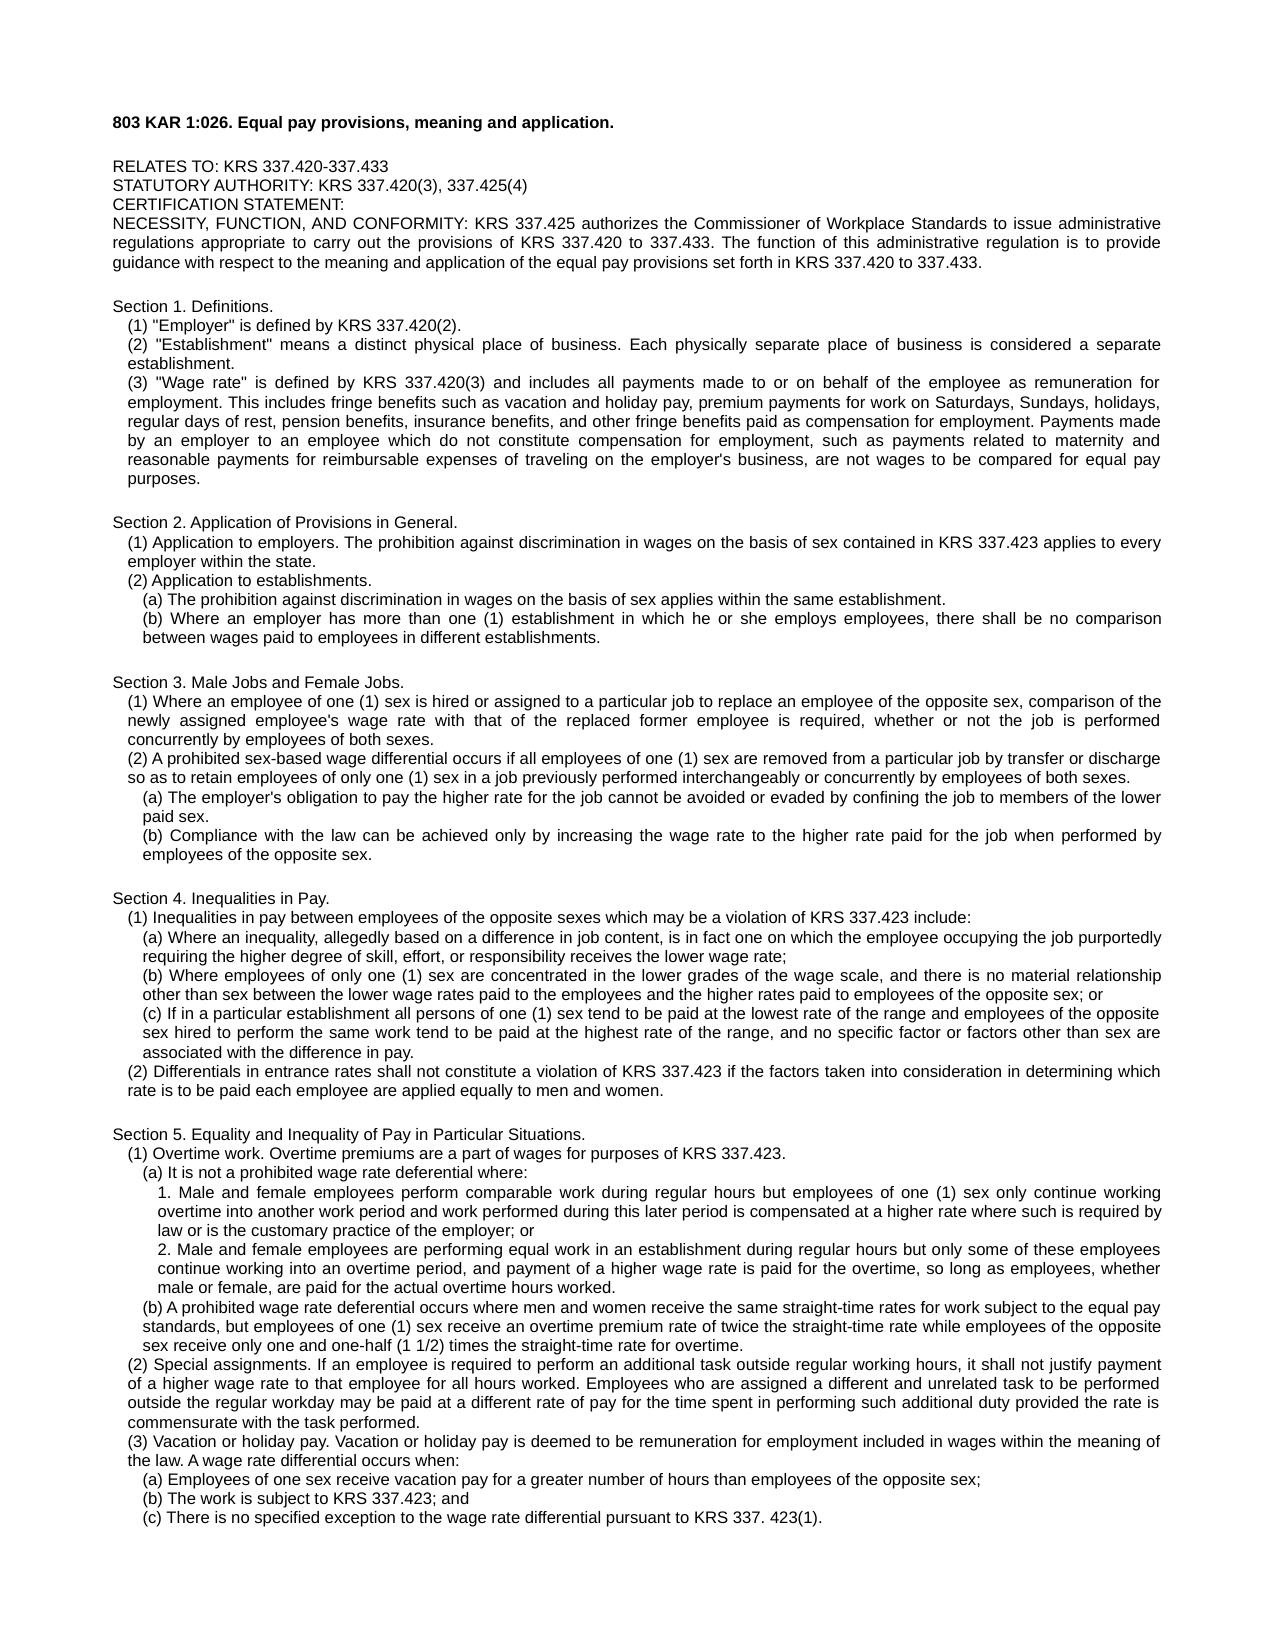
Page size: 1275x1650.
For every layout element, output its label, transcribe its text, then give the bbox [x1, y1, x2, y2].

text (1) Application to employers. The prohibition against discrimination in wages on the basis of sex contained in KRS 337.423 applies to every employer within the state. [127, 532, 1162, 571]
text (2) Application to establishments. [127, 571, 1162, 590]
text (1) "Employer" is defined by KRS 337.420(2). [127, 316, 1162, 335]
text (1) Where an employee of one (1) sex is hired or assigned to a particular job to replace an employee of the opposite sex, comparison of the newly assigned employee's wage rate with that of the replaced former employee is required, whether or not the job is performed concurrently by employees of both sexes. [127, 692, 1162, 749]
text (a) The employer's obligation to pay the higher rate for the job cannot be avoided or evaded by confining the job to members of the lower paid sex. [142, 787, 1162, 826]
text 1. Male and female employees perform comparable work during regular hours but employees of one (1) sex only continue working overtime into another work period and work performed during this later period is compensated at a higher rate where such is required by law or is the customary practice of the employer; or [157, 1182, 1162, 1240]
text Section 5. Equality and Inequality of Pay in Particular Situations. [112, 1125, 1162, 1144]
text 803 KAR 1:026. Equal pay provisions, meaning and application. [112, 112, 1162, 132]
text (c) There is no specified exception to the wage rate differential pursuant to KRS 337. 423(1). [142, 1508, 1162, 1527]
text CERTIFICATION STATEMENT: [112, 195, 1162, 214]
text (b) Where employees of only one (1) sex are concentrated in the lower grades of the wage scale, and there is no material relationship other than sex between the lower wage rates paid to the employees and the higher rates paid to employees of the opposite sex; or [142, 966, 1162, 1004]
text (2) "Establishment" means a distinct physical place of business. Each physically separate place of business is considered a separate establishment. [127, 335, 1162, 373]
text (b) The work is subject to KRS 337.423; and [142, 1489, 1162, 1508]
text (b) A prohibited wage rate deferential occurs where men and women receive the same straight-time rates for work subject to the equal pay standards, but employees of one (1) sex receive an overtime premium rate of twice the straight-time rate while employees of the opposite sex receive only one and one-half (1 1/2) times the straight-time rate for overtime. [142, 1297, 1162, 1355]
text Section 1. Definitions. [112, 297, 1162, 316]
text (1) Overtime work. Overtime premiums are a part of wages for purposes of KRS 337.423. [127, 1144, 1162, 1163]
text (a) The prohibition against discrimination in wages on the basis of sex applies within the same establishment. [142, 590, 1162, 609]
text (a) Employees of one sex receive vacation pay for a greater number of hours than employees of the opposite sex; [142, 1470, 1162, 1489]
text STATUTORY AUTHORITY: KRS 337.420(3), 337.425(4) [112, 176, 1162, 195]
text (2) A prohibited sex-based wage differential occurs if all employees of one (1) sex are removed from a particular job by transfer or discharge so as to retain employees of only one (1) sex in a job previously performed interchangeably or concurrently by employees of both sexes. [127, 749, 1162, 787]
text Section 3. Male Jobs and Female Jobs. [112, 672, 1162, 692]
text (3) "Wage rate" is defined by KRS 337.420(3) and includes all payments made to or on behalf of the employee as remuneration for employment. This includes fringe benefits such as vacation and holiday pay, premium payments for work on Saturdays, Sundays, holidays, regular days of rest, pension benefits, insurance benefits, and other fringe benefits paid as compensation for employment. Payments made by an employer to an employee which do not constitute compensation for employment, such as payments related to maternity and reasonable payments for reimbursable expenses of traveling on the employer's business, are not wages to be compared for equal pay purposes. [127, 373, 1162, 488]
text (3) Vacation or holiday pay. Vacation or holiday pay is deemed to be remuneration for employment included in wages within the meaning of the law. A wage rate differential occurs when: [127, 1432, 1162, 1470]
text RELATES TO: KRS 337.420-337.433 [112, 157, 1162, 176]
text 2. Male and female employees are performing equal work in an establishment during regular hours but only some of these employees continue working into an overtime period, and payment of a higher wage rate is paid for the overtime, so long as employees, whether male or female, are paid for the actual overtime hours worked. [157, 1240, 1162, 1297]
text (b) Compliance with the law can be achieved only by increasing the wage rate to the higher rate paid for the job when performed by employees of the opposite sex. [142, 826, 1162, 864]
text (2) Special assignments. If an employee is required to perform an additional task outside regular working hours, it shall not justify payment of a higher wage rate to that employee for all hours worked. Employees who are assigned a different and unrelated task to be performed outside the regular workday may be paid at a different rate of pay for the time spent in performing such additional duty provided the rate is commensurate with the task performed. [127, 1355, 1162, 1432]
text (1) Inequalities in pay between employees of the opposite sexes which may be a violation of KRS 337.423 include: [127, 908, 1162, 927]
text Section 2. Application of Provisions in General. [112, 513, 1162, 532]
text (b) Where an employer has more than one (1) establishment in which he or she employs employees, there shall be no comparison between wages paid to employees in different establishments. [142, 609, 1162, 647]
text (a) It is not a prohibited wage rate deferential where: [142, 1163, 1162, 1182]
text Section 4. Inequalities in Pay. [112, 889, 1162, 908]
text (a) Where an inequality, allegedly based on a difference in job content, is in fact one on which the employee occupying the job purportedly requiring the higher degree of skill, effort, or responsibility receives the lower wage rate; [142, 927, 1162, 966]
text NECESSITY, FUNCTION, AND CONFORMITY: KRS 337.425 authorizes the Commissioner of Workplace Standards to issue administrative regulations appropriate to carry out the provisions of KRS 337.420 to 337.433. The function of this administrative regulation is to provide guidance with respect to the meaning and application of the equal pay provisions set forth in KRS 337.420 to 337.433. [112, 214, 1162, 272]
text (c) If in a particular establishment all persons of one (1) sex tend to be paid at the lowest rate of the range and employees of the opposite sex hired to perform the same work tend to be paid at the highest rate of the range, and no specific factor or factors other than sex are associated with the difference in pay. [142, 1004, 1162, 1062]
text (2) Differentials in entrance rates shall not constitute a violation of KRS 337.423 if the factors taken into consideration in determining which rate is to be paid each employee are applied equally to men and women. [127, 1062, 1162, 1100]
